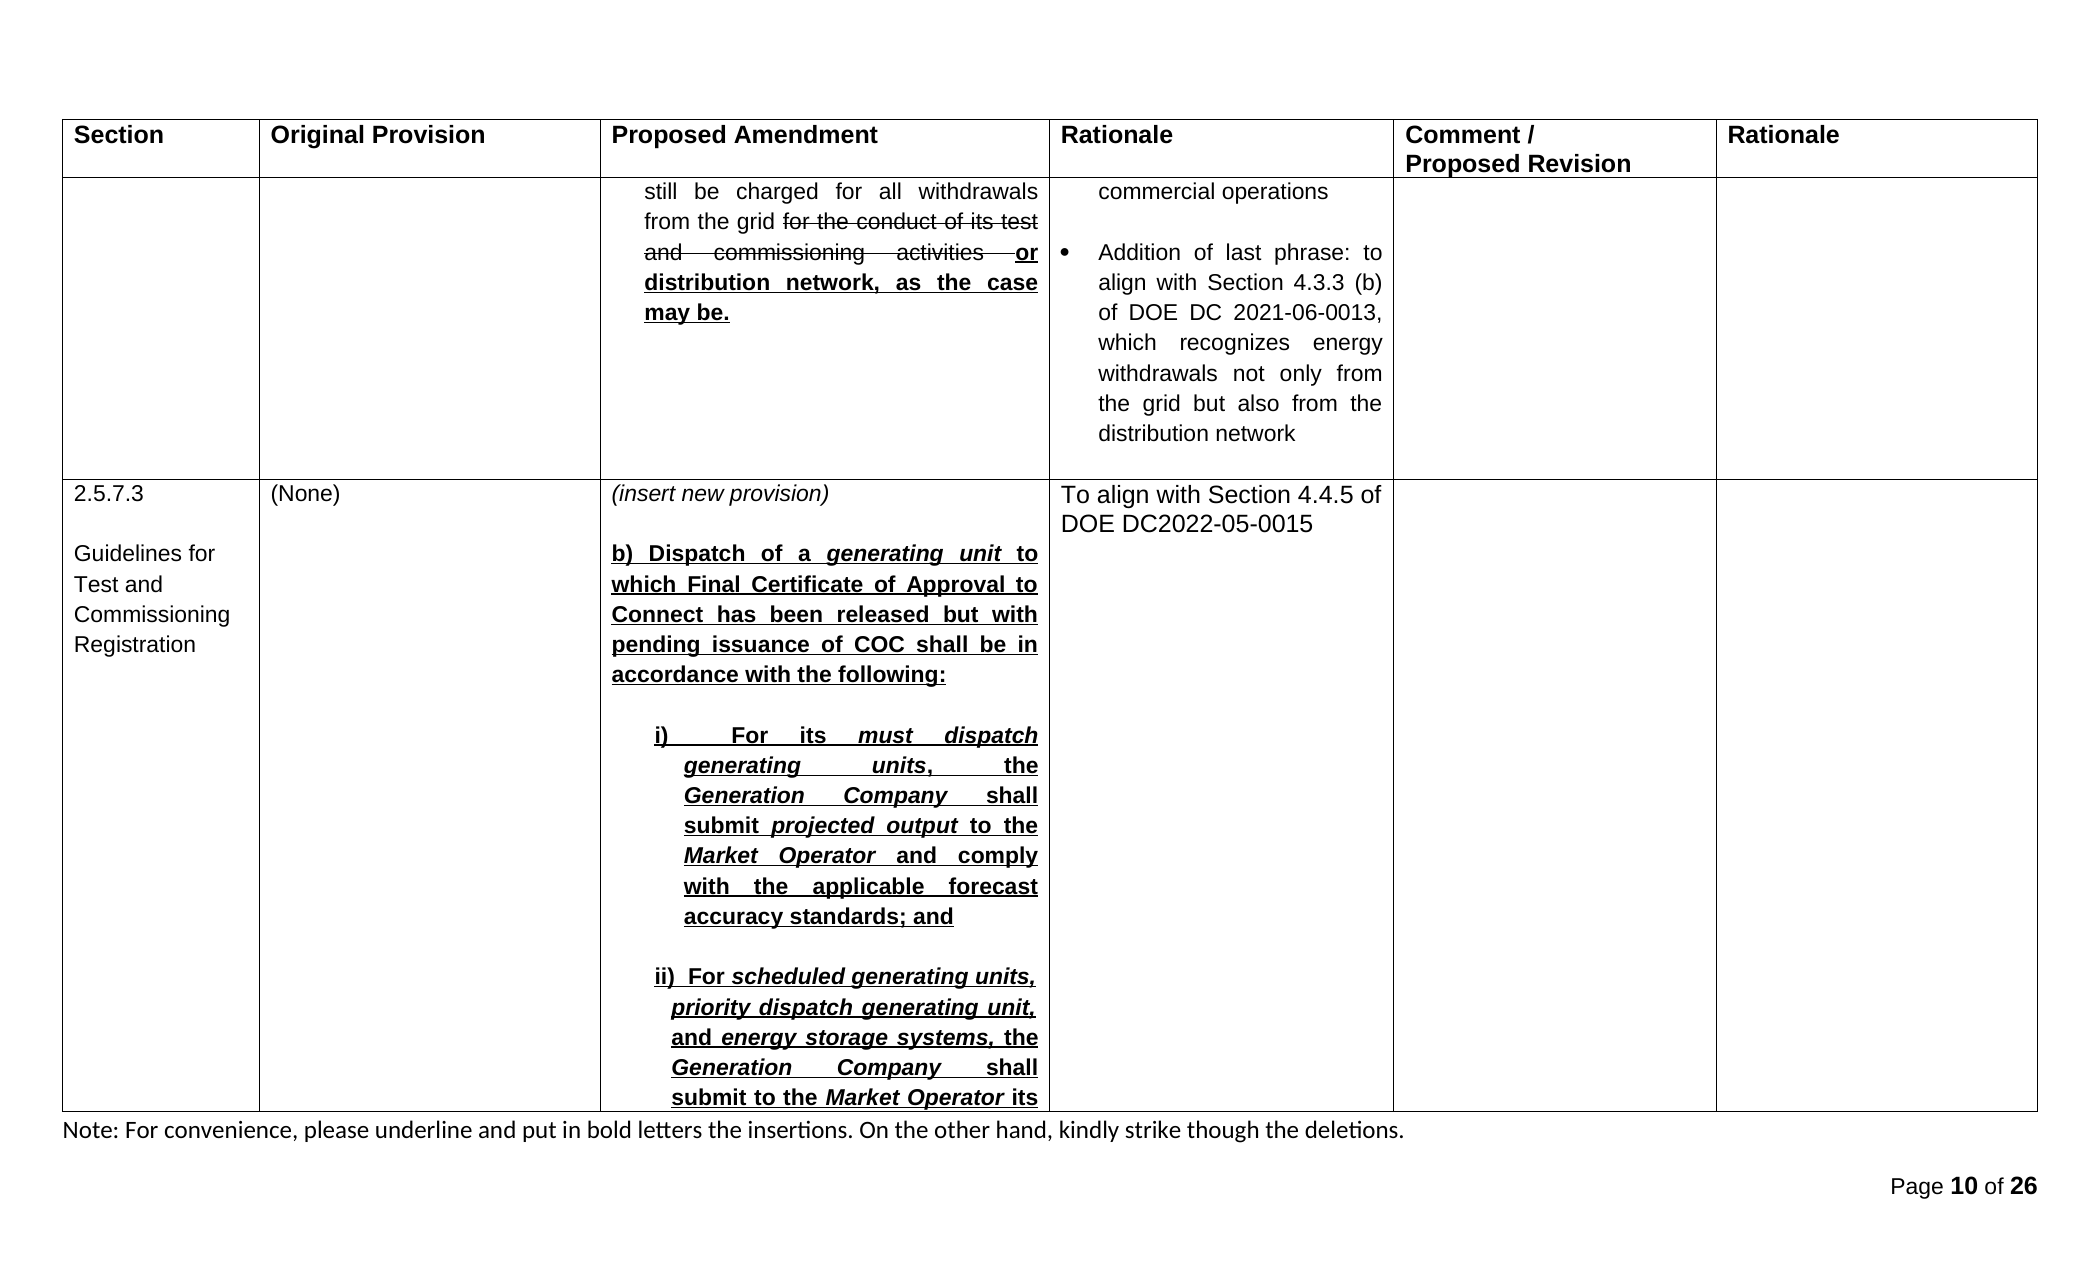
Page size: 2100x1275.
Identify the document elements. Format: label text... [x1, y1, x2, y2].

table_header Original Provision [260, 120, 600, 177]
table_header Comment / Proposed Revision [1394, 120, 1716, 177]
table_header Rationale [1717, 120, 2037, 177]
table_cell [1717, 178, 2037, 479]
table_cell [1050, 480, 1393, 1111]
table_header Section [63, 120, 259, 177]
table_cell (None) [260, 480, 600, 1111]
table_cell [1717, 480, 2037, 1111]
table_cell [260, 178, 600, 479]
table_cell [1394, 178, 1716, 479]
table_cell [1050, 178, 1393, 479]
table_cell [63, 480, 259, 1111]
table_header Rationale [1050, 120, 1393, 177]
table_header Proposed Amendment [601, 120, 1049, 177]
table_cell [63, 178, 259, 479]
table_cell [1394, 480, 1716, 1111]
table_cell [601, 480, 1049, 1111]
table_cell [601, 178, 1049, 479]
